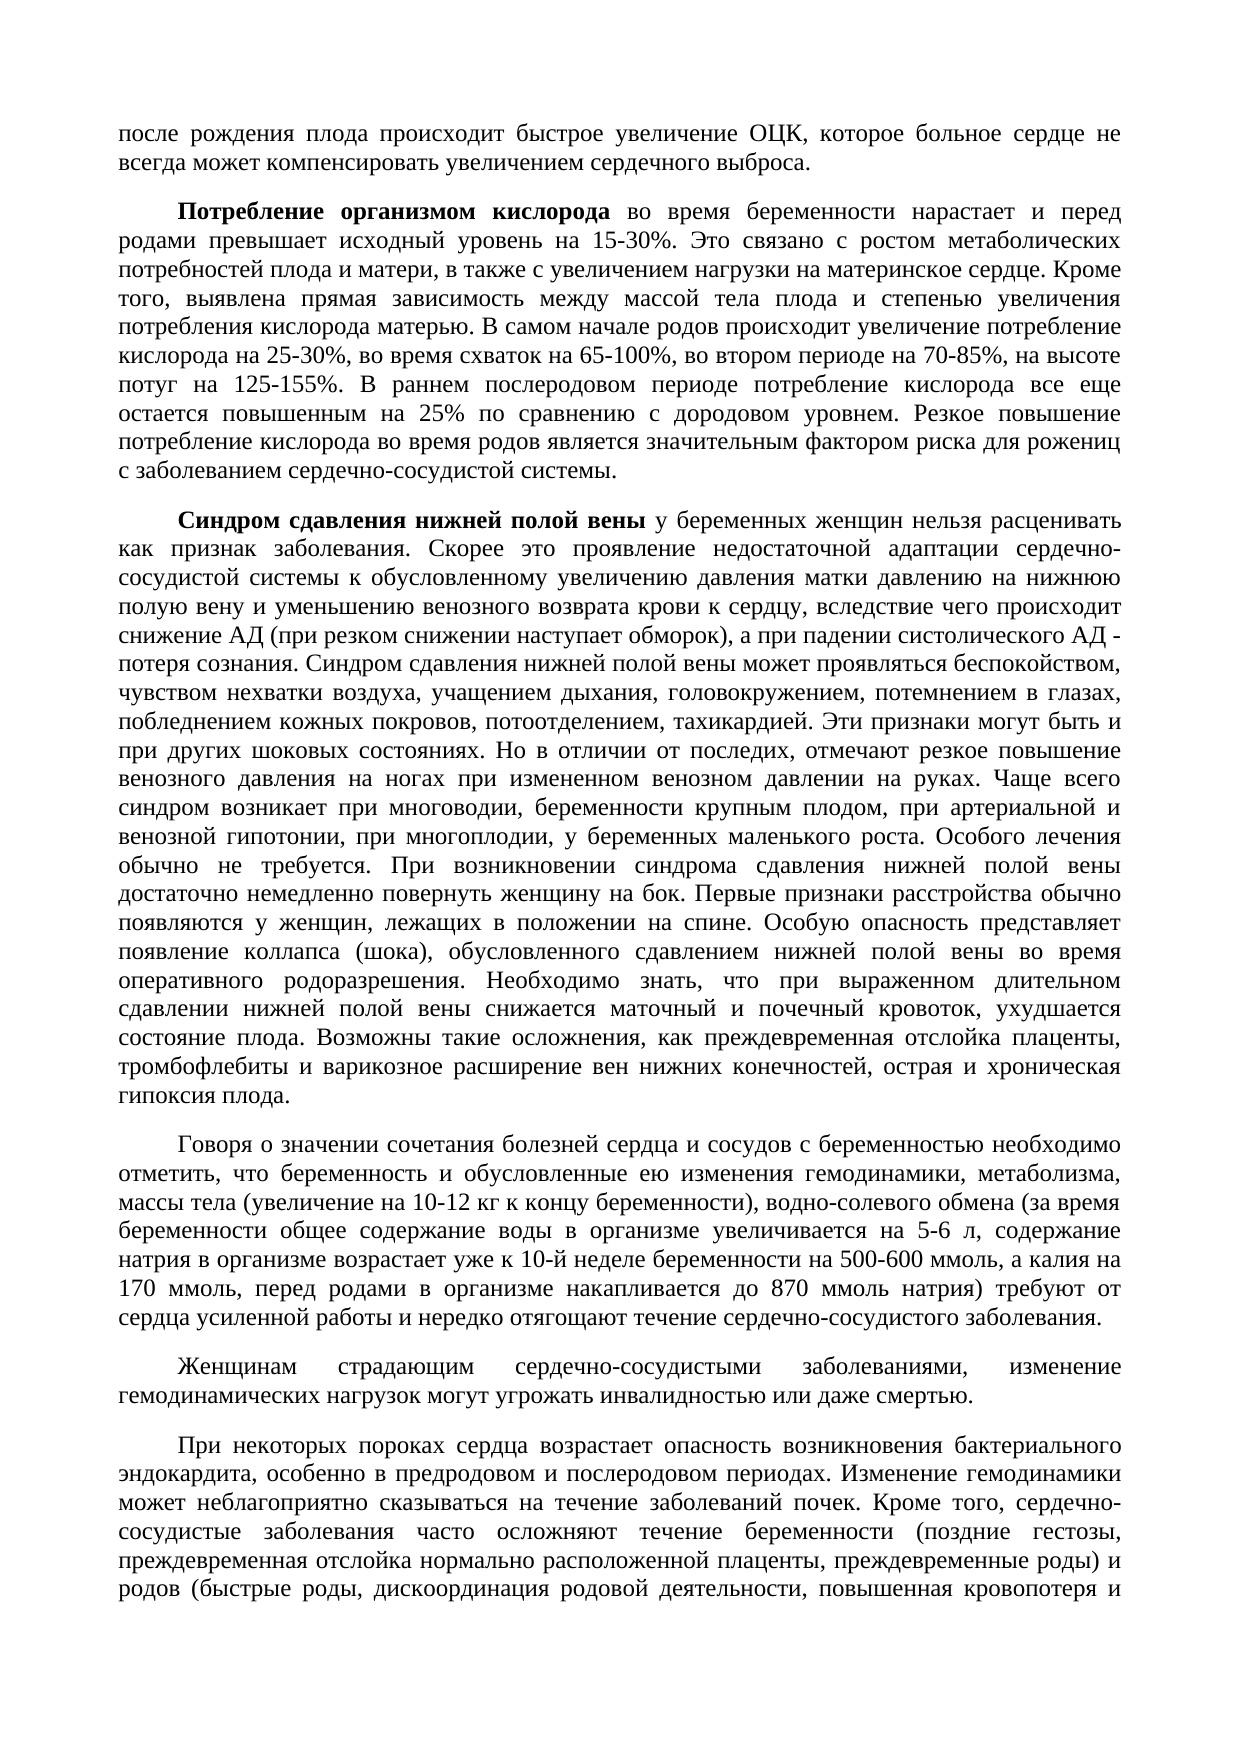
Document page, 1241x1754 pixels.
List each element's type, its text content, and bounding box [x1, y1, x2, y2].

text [118, 118, 1122, 176]
text Синдром сдавления нижней полой вены у беременных женщин нельзя расценивать как признак заболевания. Скорее это проявление недостаточной адаптации сердечно-сосудистой системы к обусловленному увеличению давления матки давлению на нижнюю полую вену и уменьшению венозного возврата крови к сердцу, вследствие чего происходит снижение АД (при резком снижении наступает обморок), а при падении систолического АД - потеря сознания. Синдром сдавления нижней полой вены может проявляться беспокойством, чувством нехватки воздуха, учащением дыхания, головокружением, потемнением в глазах, побледнением кожных покровов, потоотделением, тахикардией. Эти признаки могут быть и при других шоковых состояниях. Но в отличии от последих, отмечают резкое повышение венозного давления на ногах при измененном венозном давлении на руках. Чаще всего синдром возникает при многоводии, беременности крупным плодом, при артериальной и венозной гипотонии, при многоплодии, у беременных маленького роста. Особого лечения обычно не требуется. При возникновении синдрома сдавления нижней полой вены достаточно немедленно повернуть женщину на бок. Первые признаки расстройства обычно появляются у женщин, лежащих в положении на спине. Особую опасность представляет появление коллапса (шока), обусловленного сдавлением нижней полой вены во время оперативного родоразрешения. Необходимо знать, что при выраженном длительном сдавлении нижней полой вены снижается маточный и почечный кровоток, ухудшается состояние плода. Возможны такие осложнения, как преждевременная отслойка плаценты, тромбофлебиты и варикозное расширение вен нижних конечностей, острая и хроническая гипоксия плода. [118, 505, 1122, 1108]
text Женщинам страдающим сердечно-сосудистыми заболеваниями, изменение гемодинамических нагрузок могут угрожать инвалидностью или даже смертью. [118, 1351, 1122, 1409]
text Говоря о значении сочетания болезней сердца и сосудов с беременностью необходимо отметить, что беременность и обусловленные ею изменения гемодинамики, метаболизма, массы тела (увеличение на 10-12 кг к концу беременности), водно-солевого обмена (за время беременности общее содержание воды в организме увеличивается на 5-6 л, содержание натрия в организме возрастает уже к 10-й неделе беременности на 500-600 ммоль, а калия на 170 ммоль, перед родами в организме накапливается до 870 ммоль натрия) требуют от сердца усиленной работы и нередко отягощают течение сердечно-сосудистого заболевания. [118, 1129, 1122, 1331]
text Потребление организмом кислорода во время беременности нарастает и перед родами превышает исходный уровень на 15-30%. Это связано с ростом метаболических потребностей плода и матери, в также с увеличением нагрузки на материнское сердце. Кроме того, выявлена прямая зависимость между массой тела плода и степенью увеличения потребления кислорода матерью. В самом начале родов происходит увеличение потребление кислорода на 25-30%, во время схваток на 65-100%, во втором периоде на 70-85%, на высоте потуг на 125-155%. В раннем послеродовом периоде потребление кислорода все еще остается повышенным на 25% по сравнению с дородовом уровнем. Резкое повышение потребление кислорода во время родов является значительным фактором риска для рожениц с заболеванием сердечно-сосудистой системы. [118, 196, 1122, 484]
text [118, 1430, 1122, 1602]
